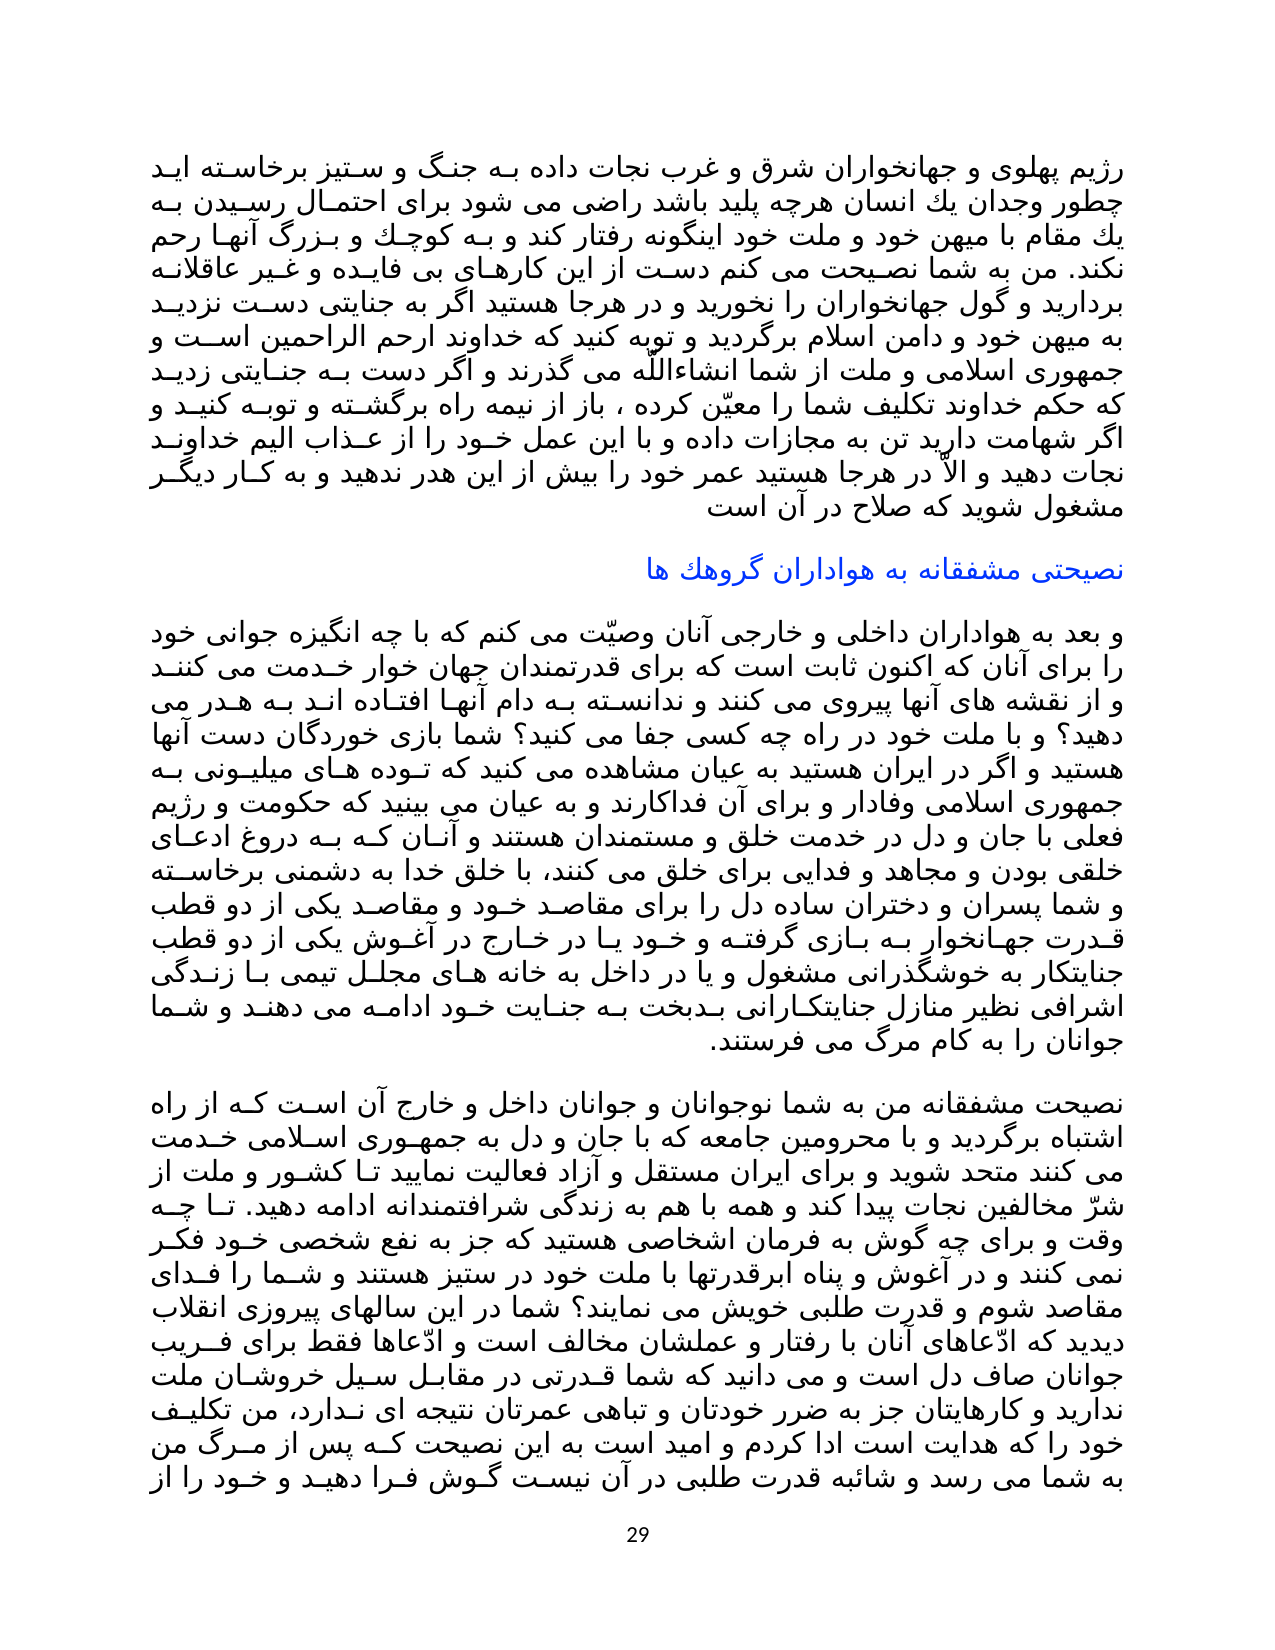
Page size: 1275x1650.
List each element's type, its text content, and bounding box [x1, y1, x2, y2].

text نصيحتى مشفقانه به هواداران گروهك ها [150, 553, 1125, 587]
text و بعد به هواداران داخلى و خارجى آنان وصيّت مى كنم كه با چه انگيزه جوانى خود را براى آنان كه اكنون ثابت است كه براى قدرتمندان جهان خوار خدمت مى كنند و از نقشه هاى آنها پيروى مى كنند و ندانسته به دام آنها افتاده اند به هدر مى دهيد؟ و با ملت خود در راه چه كسى جفا مى كنيد؟ شما بازى خوردگان دست آنها هستيد و اگر در ايران هستيد به عيان مشاهده مى كنيد كه توده هاى ميليونى به جمهورى اسلامى وفادار و براى آن فداكارند و به عيان مى بينيد كه حكومت و رژيم فعلى با جان و دل در خدمت خلق و مستمندان هستند و آنان كه به دروغ ادعاى خلقى بودن و مجاهد و فدايى براى خلق مى كنند، با خلق خدا به دشمنى برخاسته و شما پسران و دختران ساده دل را براى مقاصد خود و مقاصد يكى از دو قطب قدرت جهانخوار به بازى گرفته و خود يا در خارج در آغوش يكى از دو قطب جنايتكار به خوشگذرانى مشغول و يا در داخل به خانه هاى مجلل تيمى با زندگى اشرافى نظير منازل جنايتكارانى بدبخت به جنايت خود ادامه مى دهند و شما جوانان را به كام مرگ مى فرستند. [150, 616, 1125, 1057]
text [150, 150, 1125, 523]
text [150, 1086, 1125, 1494]
